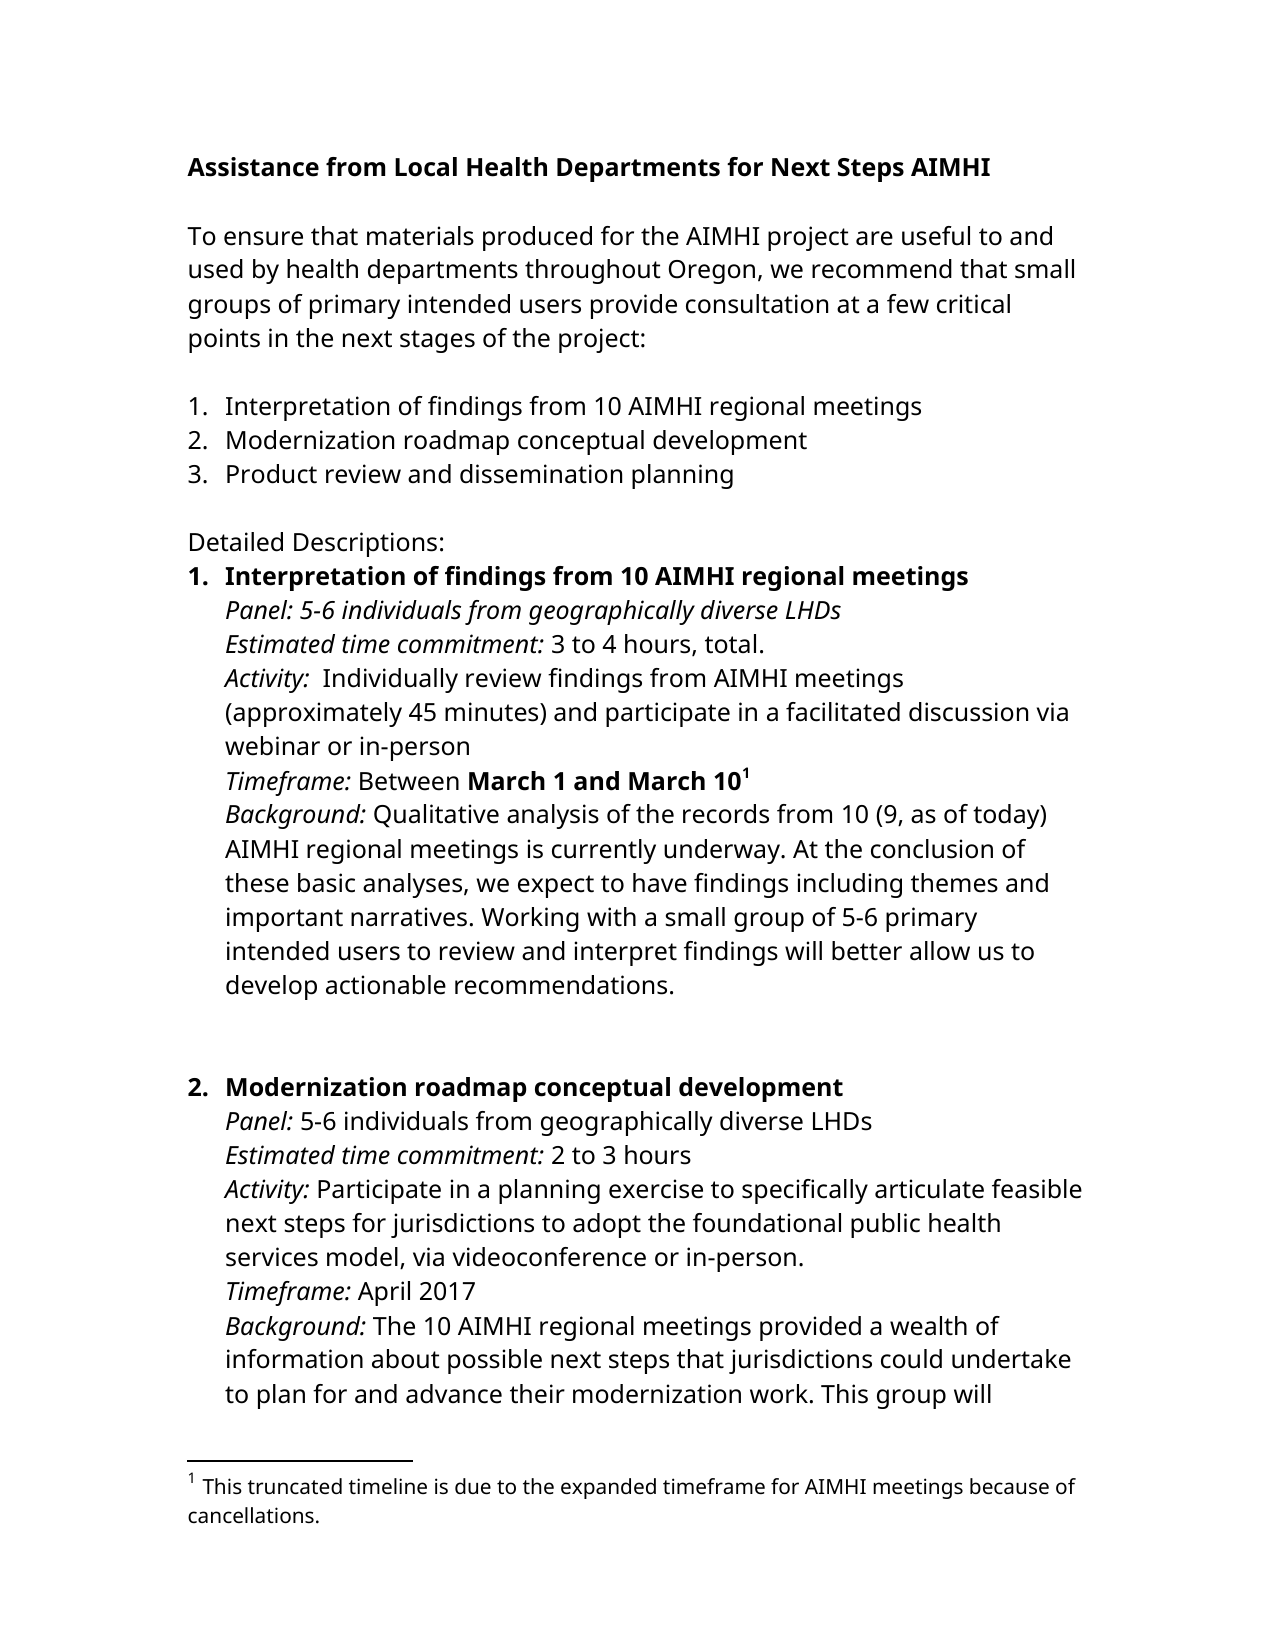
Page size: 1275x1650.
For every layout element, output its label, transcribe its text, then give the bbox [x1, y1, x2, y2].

text Background: Qualitative analysis of the records from 10 (9, as of today) AIMHI regional meetings is currently underway. At the conclusion of these basic analyses, we expect to have findings including themes and important narratives. Working with a small group of 5-6 primary intended users to review and interpret findings will better allow us to develop actionable recommendations. [225, 797, 1087, 1002]
text To ensure that materials produced for the AIMHI project are useful to and used by health departments throughout Oregon, we recommend that small groups of primary intended users provide consultation at a few critical points in the next stages of the project: [187, 218, 1087, 354]
text Timeframe: April 2017 [225, 1274, 1087, 1308]
text Panel: 5-6 individuals from geographically diverse LHDs [225, 593, 1087, 627]
text Detailed Descriptions: [187, 525, 1087, 559]
list Modernization roadmap conceptual development [187, 422, 1087, 457]
text Activity: Individually review findings from AIMHI meetings (approximately 45 minutes) and participate in a facilitated discussion via webinar or in-person [225, 661, 1087, 763]
text Activity: Participate in a planning exercise to specifically articulate feasible next steps for jurisdictions to adopt the foundational public health services model, via videoconference or in-person. [225, 1172, 1087, 1274]
text Timeframe: Between March 1 and March 10 [225, 763, 1087, 797]
list Interpretation of findings from 10 AIMHI regional meetings [187, 388, 1087, 422]
text Estimated time commitment: 3 to 4 hours, total. [225, 627, 1087, 661]
list Product review and dissemination planning [187, 457, 1087, 491]
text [225, 1308, 1087, 1410]
text Panel: 5-6 individuals from geographically diverse LHDs [225, 1104, 1087, 1138]
list Interpretation of findings from 10 AIMHI regional meetings [187, 559, 1087, 593]
text Estimated time commitment: 2 to 3 hours [225, 1138, 1087, 1172]
text Assistance from Local Health Departments for Next Steps AIMHI [187, 150, 1087, 184]
list Modernization roadmap conceptual development [187, 1070, 1087, 1104]
